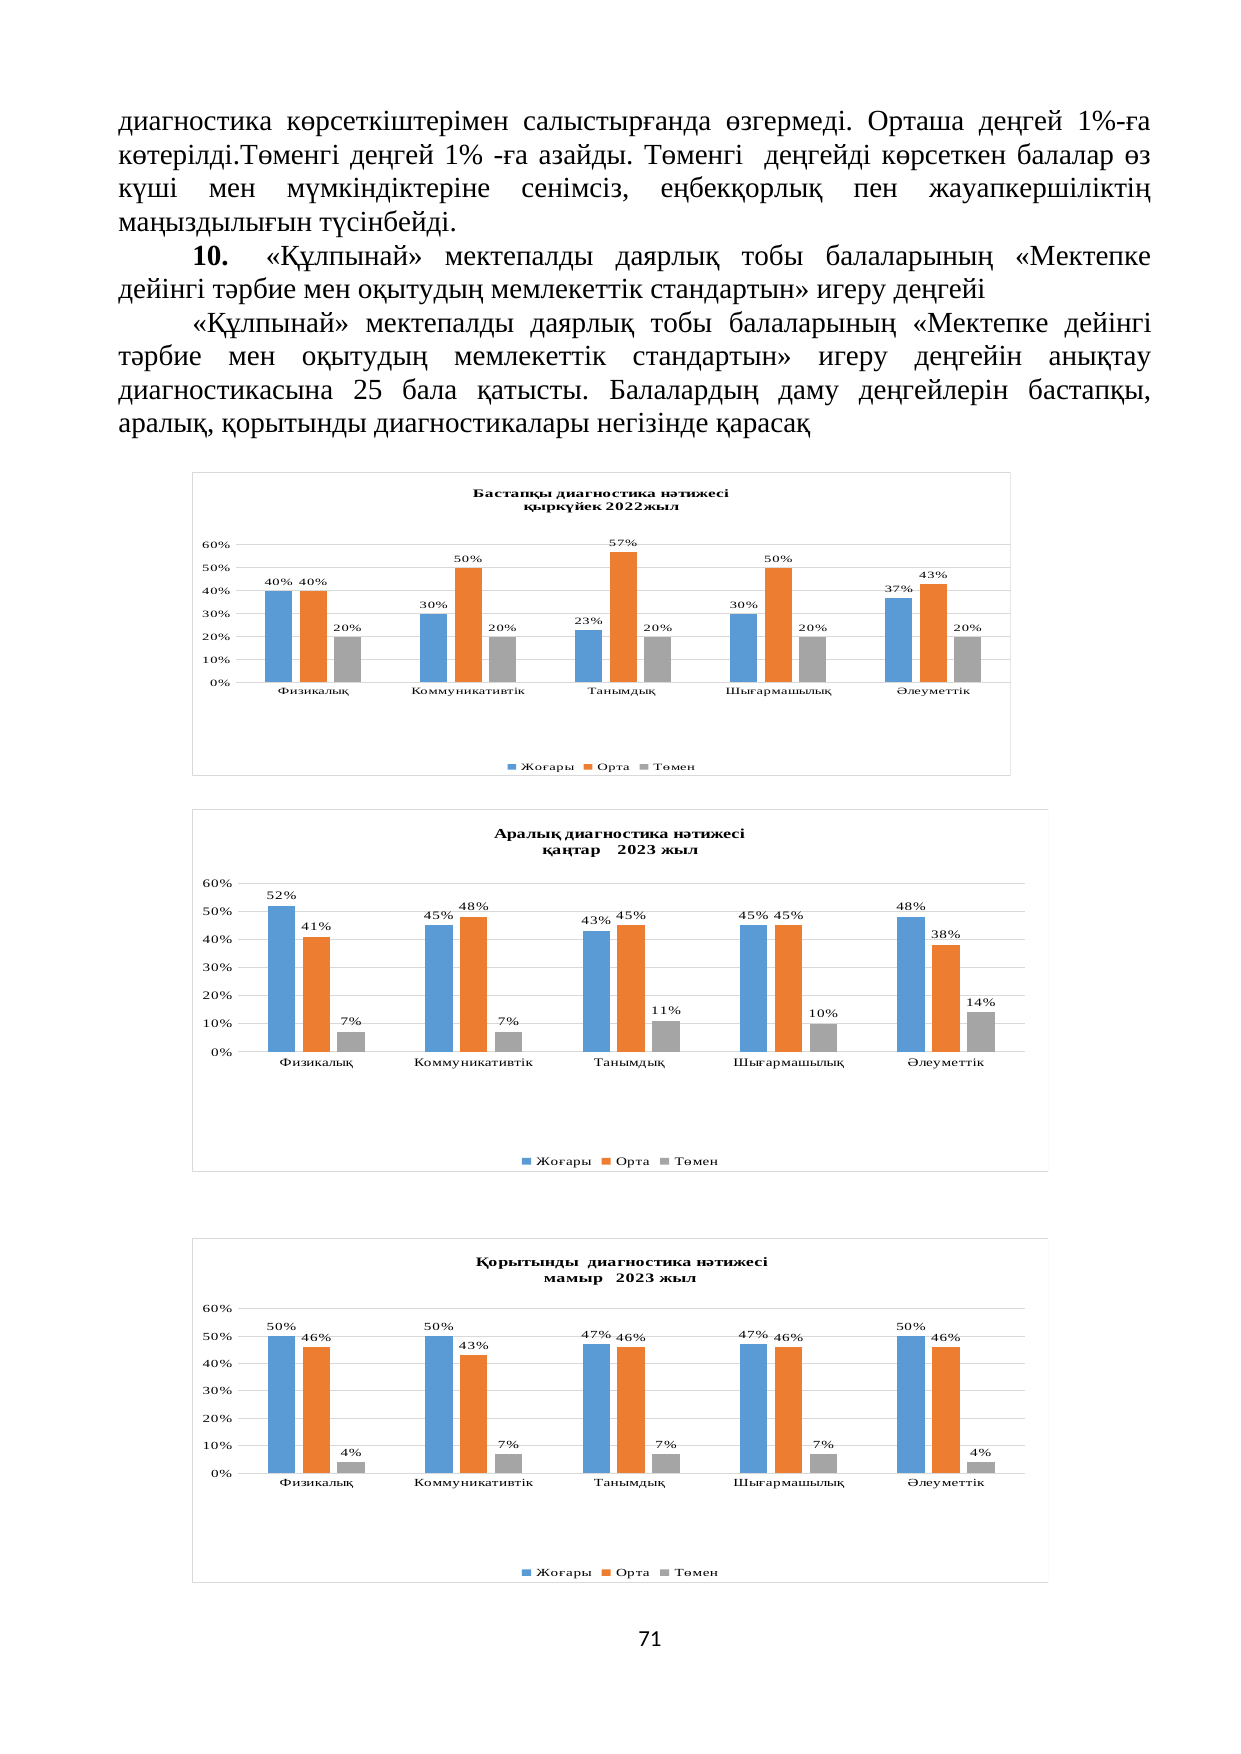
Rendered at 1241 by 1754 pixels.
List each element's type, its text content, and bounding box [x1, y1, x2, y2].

text «Құлпынай» мектепалды даярлық тобы балаларының «Мектепке дейінгі тәрбие мен оқытудың мемлекеттік стандартын» игеру деңгейін анықтау диагностикасына 25 бала қатысты. Балалардың даму деңгейлерін бастапқы, аралық, қорытынды диагностикалары негізінде қарасақ [118, 305, 1152, 439]
list «Құлпынай» мектепалды даярлық тобы балаларының «Мектепке дейінгі тәрбие мен оқытудың мемлекеттік стандартын» игеру деңгейі [118, 238, 1152, 305]
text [118, 103, 1152, 238]
